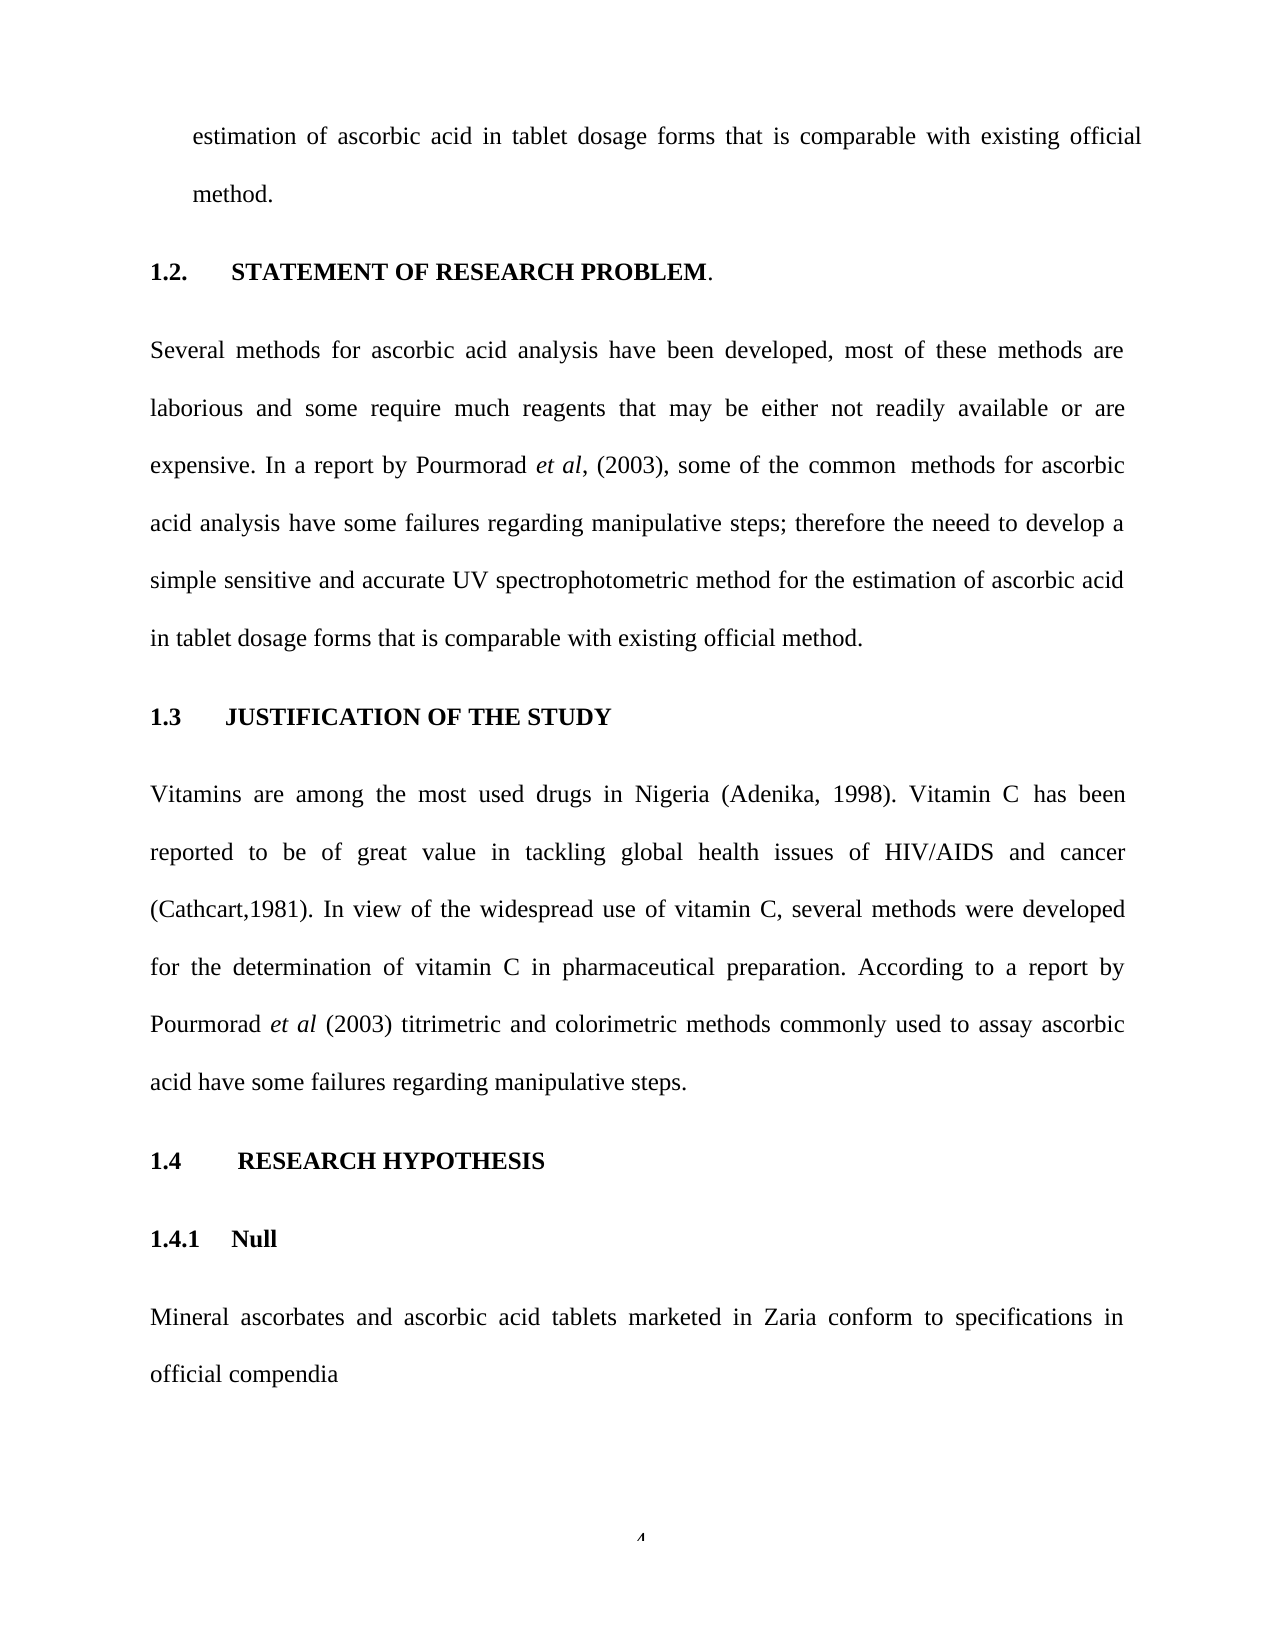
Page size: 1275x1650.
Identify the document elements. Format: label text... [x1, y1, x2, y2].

text Vitamins are among the most used drugs in Nigeria (Adenika, 1998). Vitamin C has been reported to be of great value in tackling global health issues of HIV/AIDS and cancer (Cathcart,1981). In view of the widespread use of vitamin C, several methods were developed for the determination of vitamin C in pharmaceutical preparation. According to a report by Pourmorad et al (2003) titrimetric and colorimetric methods commonly used to assay ascorbic acid have some failures regarding manipulative steps. [150, 779, 1126, 1096]
text Mineral ascorbates and ascorbic acid tablets marketed in Zaria conform to specifications in official compendia [150, 1302, 1125, 1388]
subtitle JUSTIFICATION OF THE STUDY [150, 702, 1275, 731]
subtitle Null [150, 1224, 1275, 1253]
text estimation of ascorbic acid in tablet dosage forms that is comparable with existing official method. [192, 121, 1144, 207]
subtitle RESEARCH HYPOTHESIS [150, 1146, 1275, 1175]
text Several methods for ascorbic acid analysis have been developed, most of these methods are laborious and some require much reagents that may be either not readily available or are expensive. In a report by Pourmorad et al, (2003), some of the common methods for ascorbic acid analysis have some failures regarding manipulative steps; therefore the neeed to develop a simple sensitive and accurate UV spectrophotometric method for the estimation of ascorbic acid in tablet dosage forms that is comparable with existing official method. [150, 335, 1126, 651]
subtitle 1.2. STATEMENT OF RESEARCH PROBLEM. [150, 257, 1275, 286]
